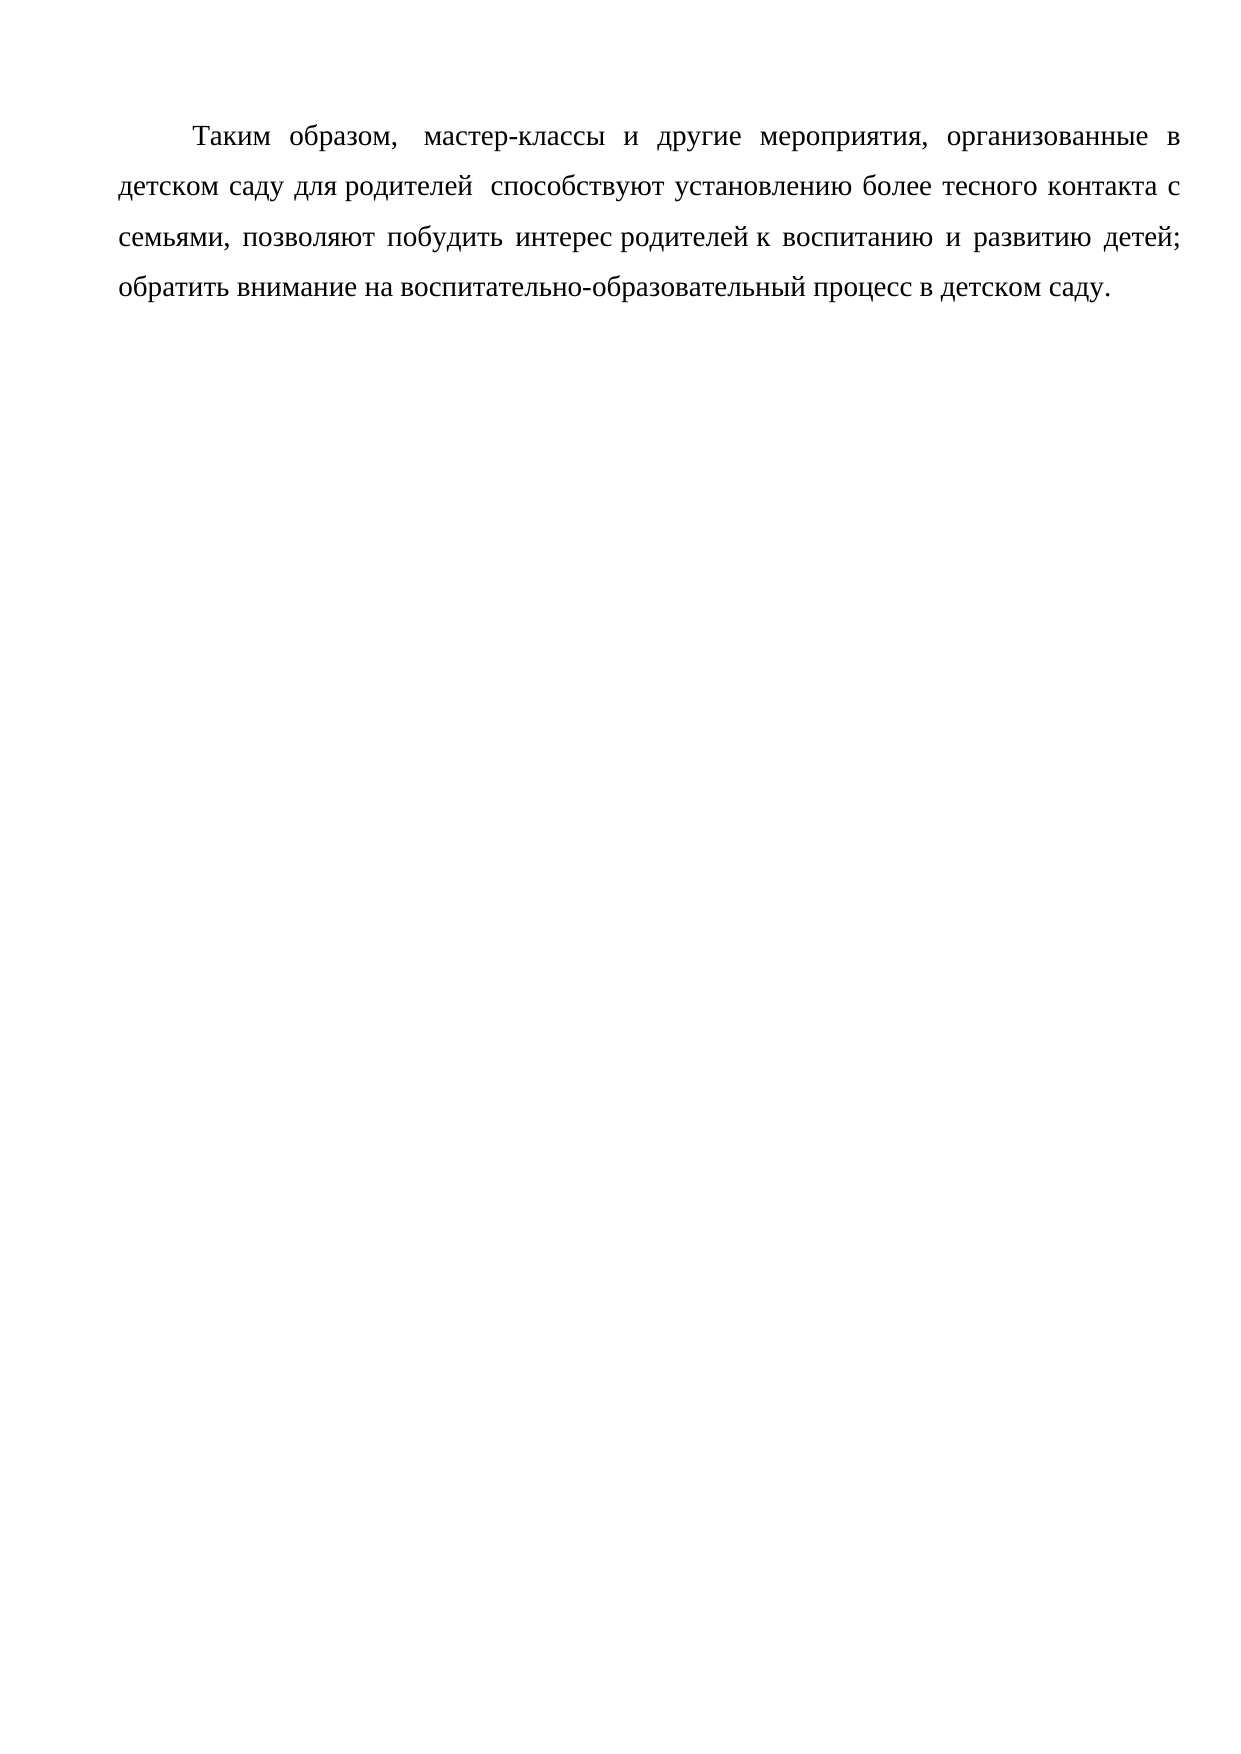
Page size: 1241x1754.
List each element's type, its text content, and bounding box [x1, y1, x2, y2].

text Таким образом, мастер-классы и другие мероприятия, организованные в детском саду для родителей способствуют установлению более тесного контакта с семьями, позволяют побудить интерес родителей к воспитанию и развитию детей; обратить внимание на воспитательно-образовательный процесс в детском саду. [118, 118, 1181, 303]
